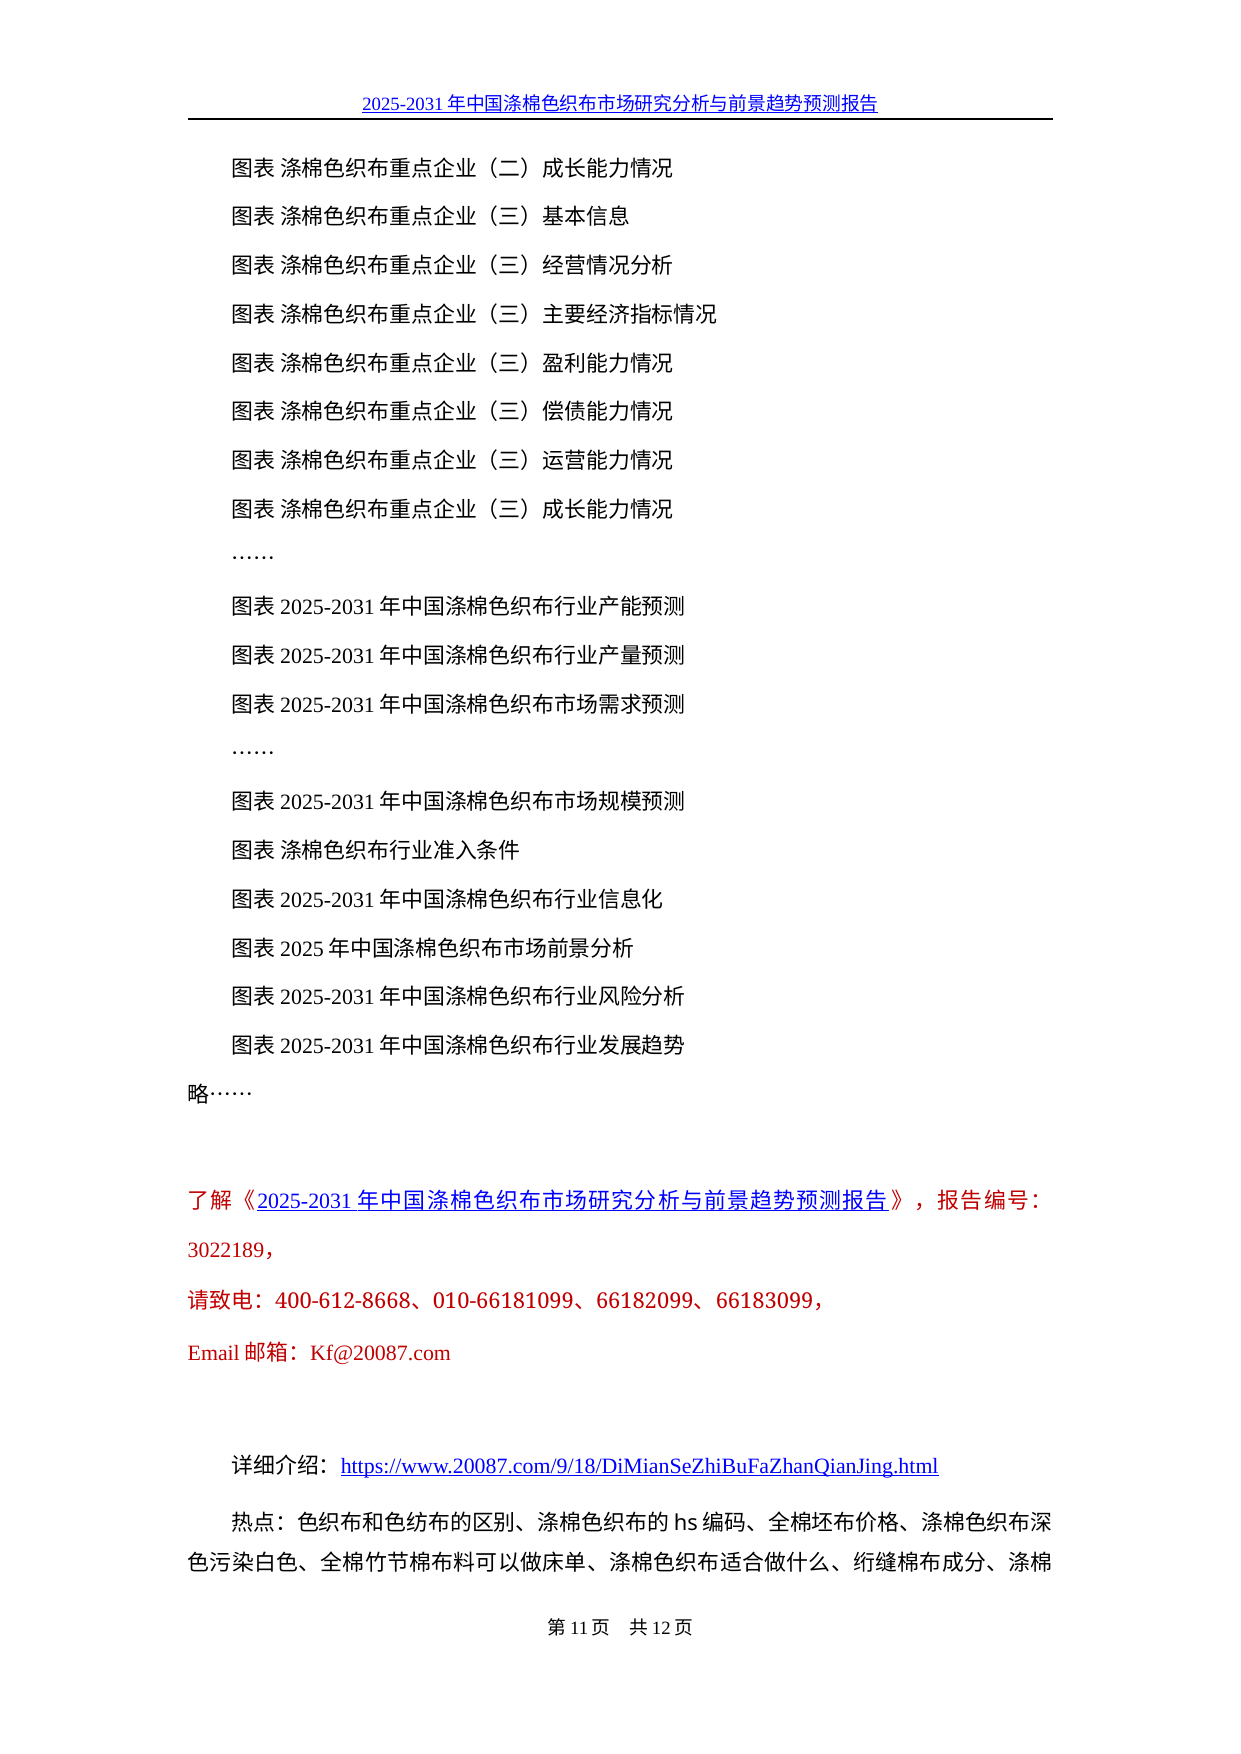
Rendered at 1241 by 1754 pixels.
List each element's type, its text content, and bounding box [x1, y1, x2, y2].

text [187, 150, 1053, 1109]
text 了解《2025-2031年中国涤棉色织布市场研究分析与前景趋势预测报告》，报告编号：3022189， [187, 1183, 1053, 1264]
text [187, 1504, 1053, 1577]
text Email邮箱：Kf@20087.com [187, 1335, 1053, 1367]
text 请致电：400-612-8668、010-66181099、66182099、66183099， [187, 1283, 1053, 1316]
text 详细介绍：https://www.20087.com/9/18/DiMianSeZhiBuFaZhanQianJing.html [187, 1448, 1053, 1480]
